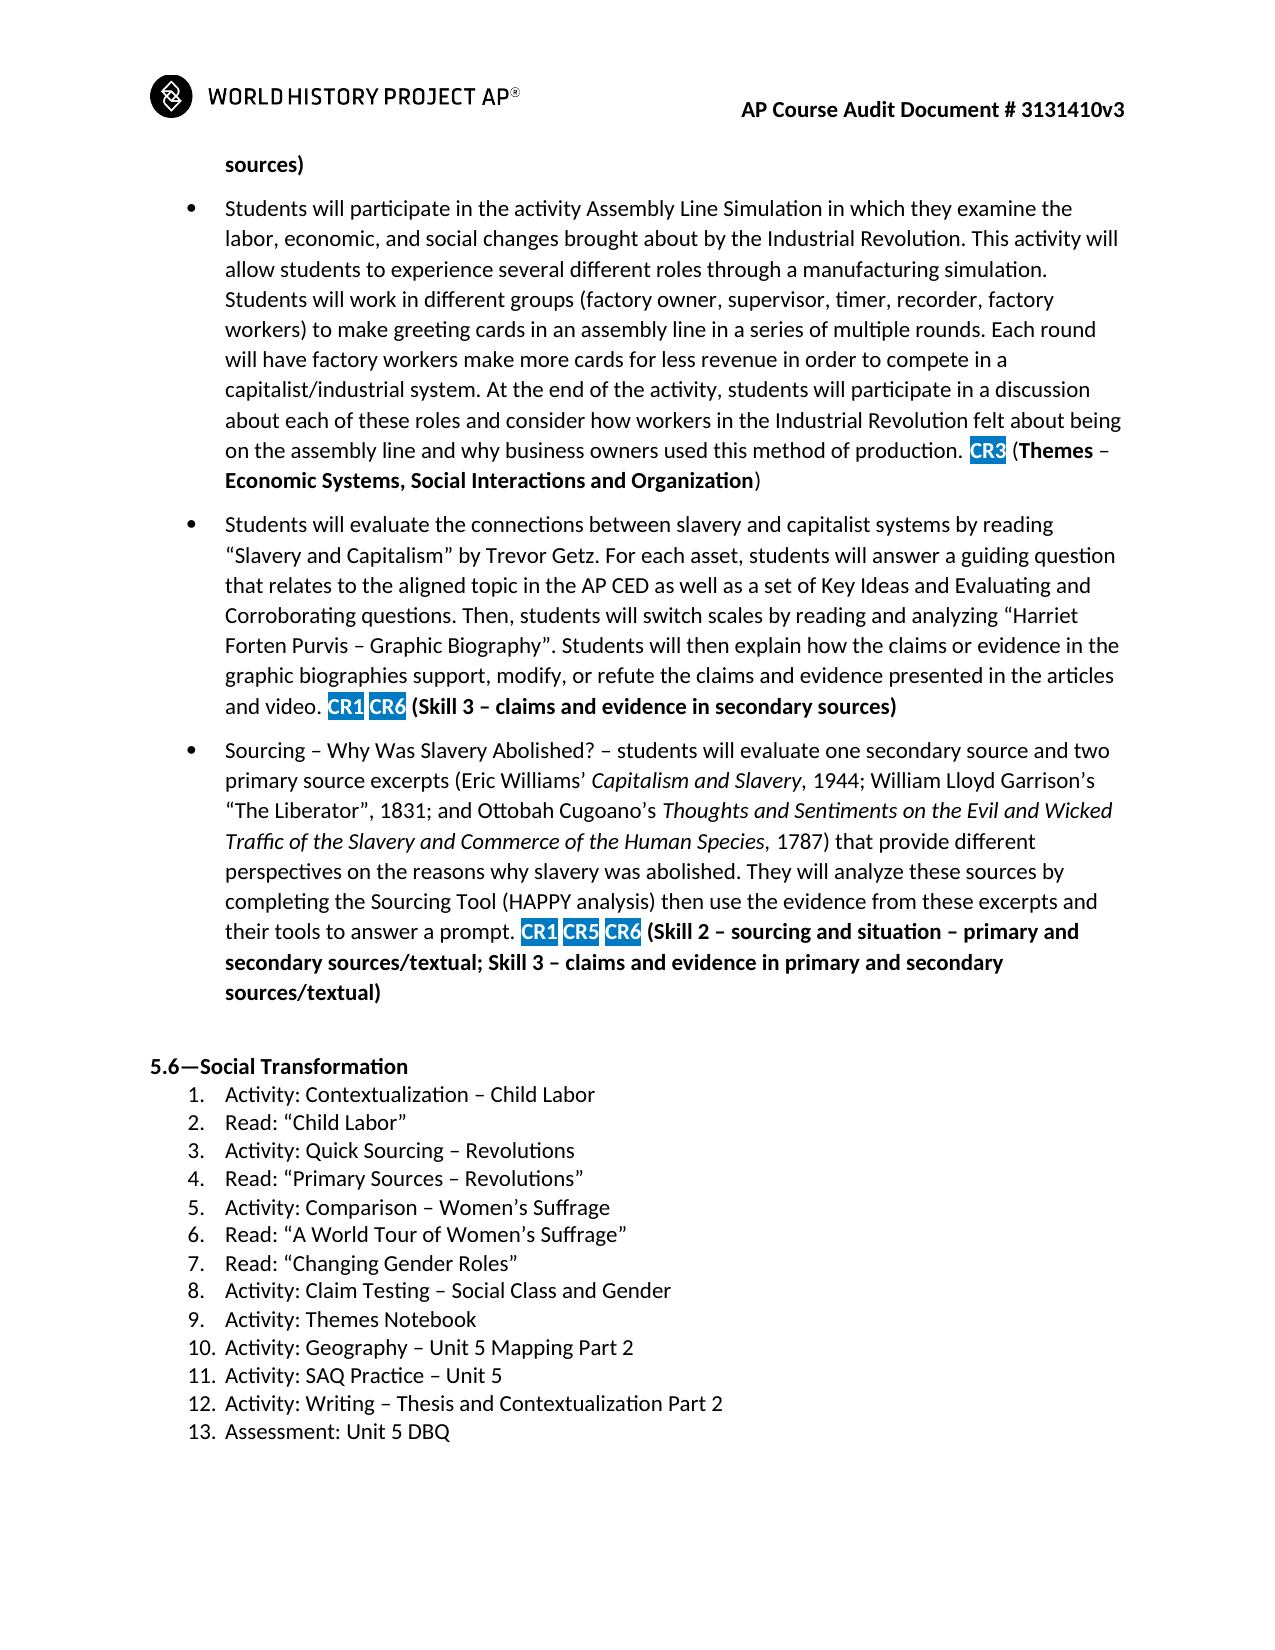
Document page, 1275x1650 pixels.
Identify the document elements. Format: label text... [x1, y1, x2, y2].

list Sourcing – Why Was Slavery Abolished? – students will evaluate one secondary source and two primary source excerpts (Eric Williams’ Capitalism and Slavery, 1944; William Lloyd Garrison’s “The Liberator”, 1831; and Ottobah Cugoano’s Thoughts and Sentiments on the Evil and Wicked Traffic of the Slavery and Commerce of the Human Species, 1787) that provide different perspectives on the reasons why slavery was abolished. They will analyze these sources by completing the Sourcing Tool (HAPPY analysis) then use the evidence from these excerpts and their tools to answer a prompt. CR1 CR5 CR6 (Skill 2 – sourcing and situation – primary and secondary sources/textual; Skill 3 – claims and evidence in primary and secondary sources/textual) [187, 736, 1125, 1006]
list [187, 150, 1125, 178]
list Read: “Primary Sources – Revolutions” [187, 1164, 1125, 1193]
list Students will evaluate the connections between slavery and capitalist systems by reading “Slavery and Capitalism” by Trevor Getz. For each asset, students will answer a guiding question that relates to the aligned topic in the AP CED as well as a set of Key Ideas and Evaluating and Corroborating questions. Then, students will switch scales by reading and analyzing “Harriet Forten Purvis – Graphic Biography”. Students will then explain how the claims or evidence in the graphic biographies support, modify, or refute the claims and evidence presented in the articles and video. CR1 CR6 (Skill 3 – claims and evidence in secondary sources) [187, 511, 1125, 720]
text 5.6—Social Transformation [150, 1052, 1125, 1081]
list Activity: Quick Sourcing – Revolutions [187, 1137, 1125, 1164]
list Activity: SAQ Practice – Unit 5 [187, 1361, 1125, 1389]
list Activity: Geography – Unit 5 Mapping Part 2 [187, 1333, 1125, 1361]
picture [150, 75, 520, 118]
list Students will participate in the activity Assembly Line Simulation in which they examine the labor, economic, and social changes brought about by the Industrial Revolution. This activity will allow students to experience several different roles through a manufacturing simulation. Students will work in different groups (factory owner, supervisor, timer, recorder, factory workers) to make greeting cards in an assembly line in a series of multiple rounds. Each round will have factory workers make more cards for less revenue in order to compete in a capitalist/industrial system. At the end of the activity, students will participate in a discussion about each of these roles and consider how workers in the Industrial Revolution felt about being on the assembly line and why business owners used this method of production. CR3 (Themes – Economic Systems, Social Interactions and Organization) [187, 194, 1125, 494]
list Activity: Contextualization – Child Labor [187, 1081, 1125, 1108]
list Read: “Child Labor” [187, 1108, 1125, 1137]
list Activity: Claim Testing – Social Class and Gender [187, 1277, 1125, 1305]
list Read: “Changing Gender Roles” [187, 1249, 1125, 1277]
list Assessment: Unit 5 DBQ [187, 1417, 1125, 1445]
list Activity: Themes Notebook [187, 1305, 1125, 1333]
list Read: “A World Tour of Women’s Suffrage” [187, 1221, 1125, 1249]
list Activity: Comparison – Women’s Suffrage [187, 1193, 1125, 1221]
list Activity: Writing – Thesis and Contextualization Part 2 [187, 1389, 1125, 1417]
